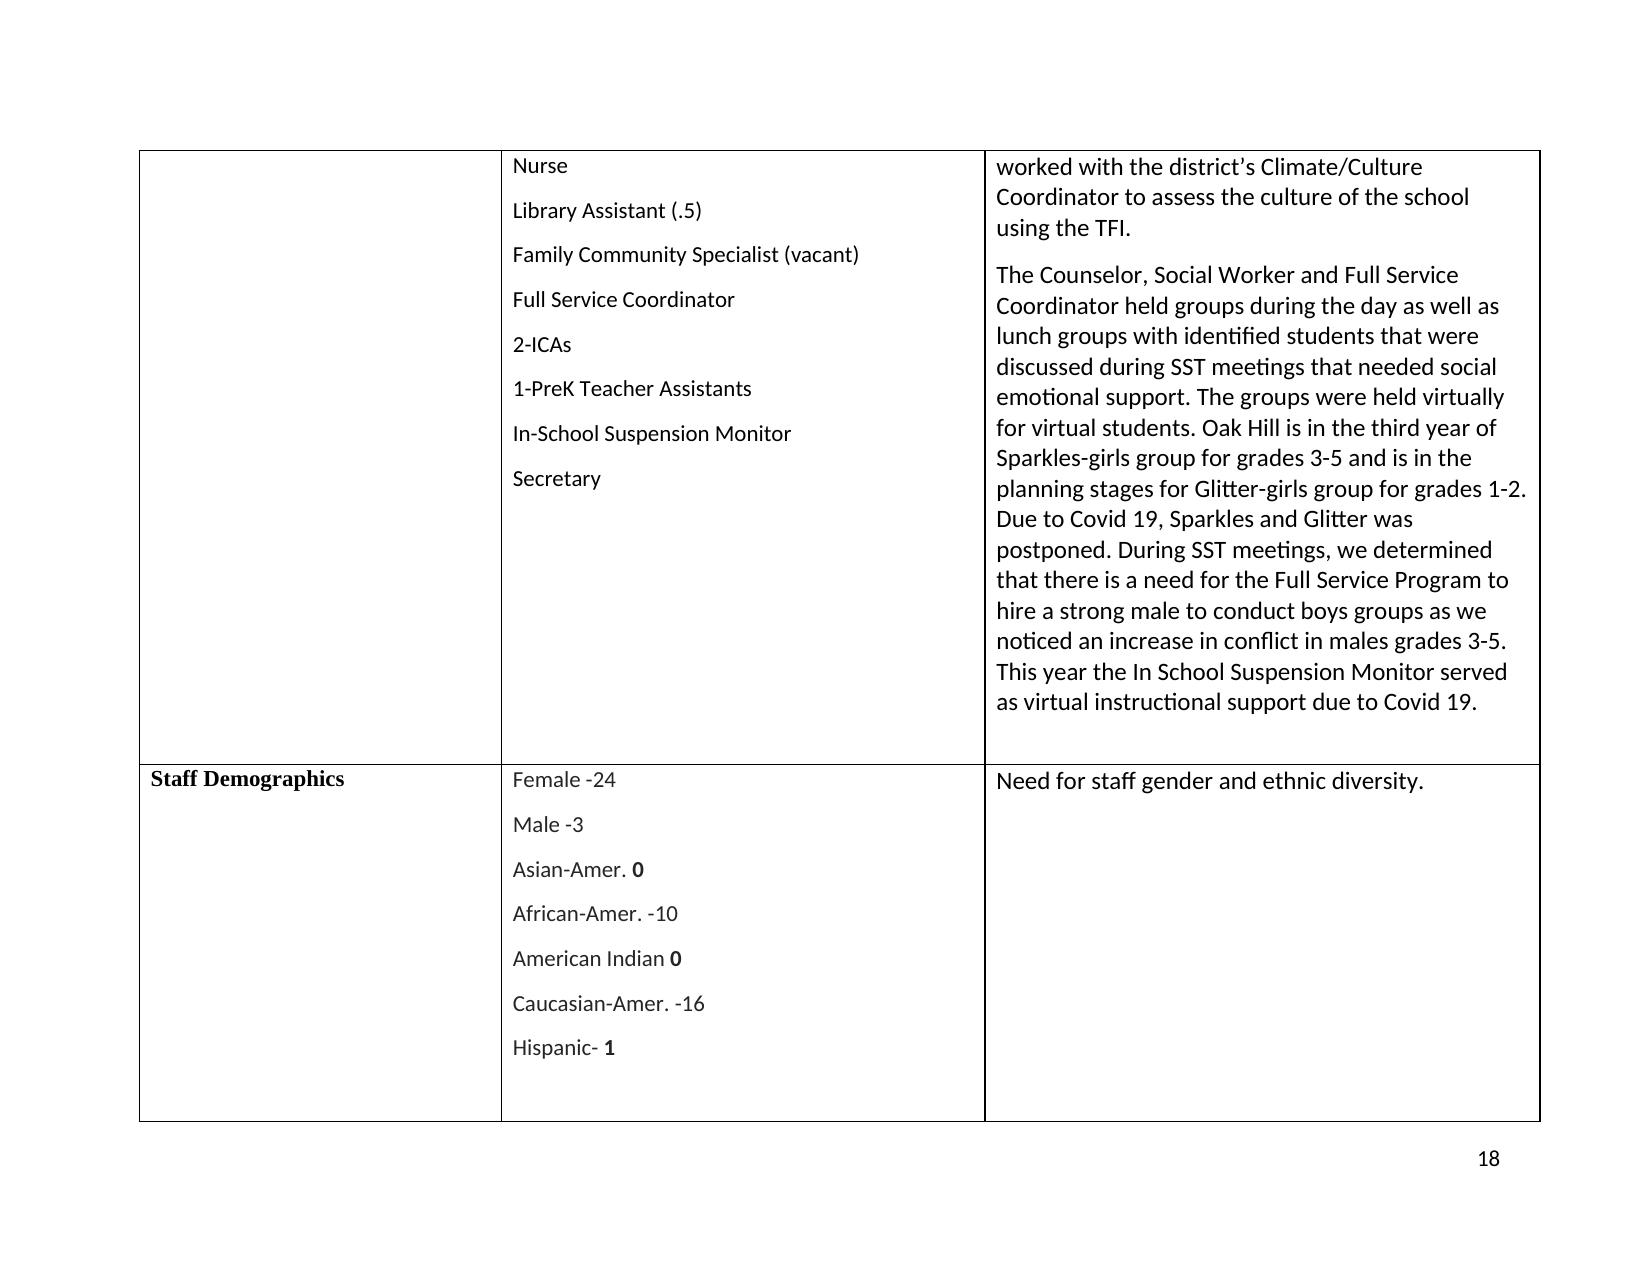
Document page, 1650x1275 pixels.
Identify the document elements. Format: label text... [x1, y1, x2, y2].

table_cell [986, 151, 1539, 764]
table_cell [502, 151, 984, 764]
table_cell Female -24 Male -3 Asian-Amer. 0 African-Amer. -10 American Indian 0 Caucasian-Amer. -16 Hispanic- 1 [502, 765, 984, 1121]
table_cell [140, 151, 501, 764]
table_cell Staff Demographics [140, 765, 501, 1121]
table_cell Need for staff gender and ethnic diversity. [986, 765, 1539, 1121]
